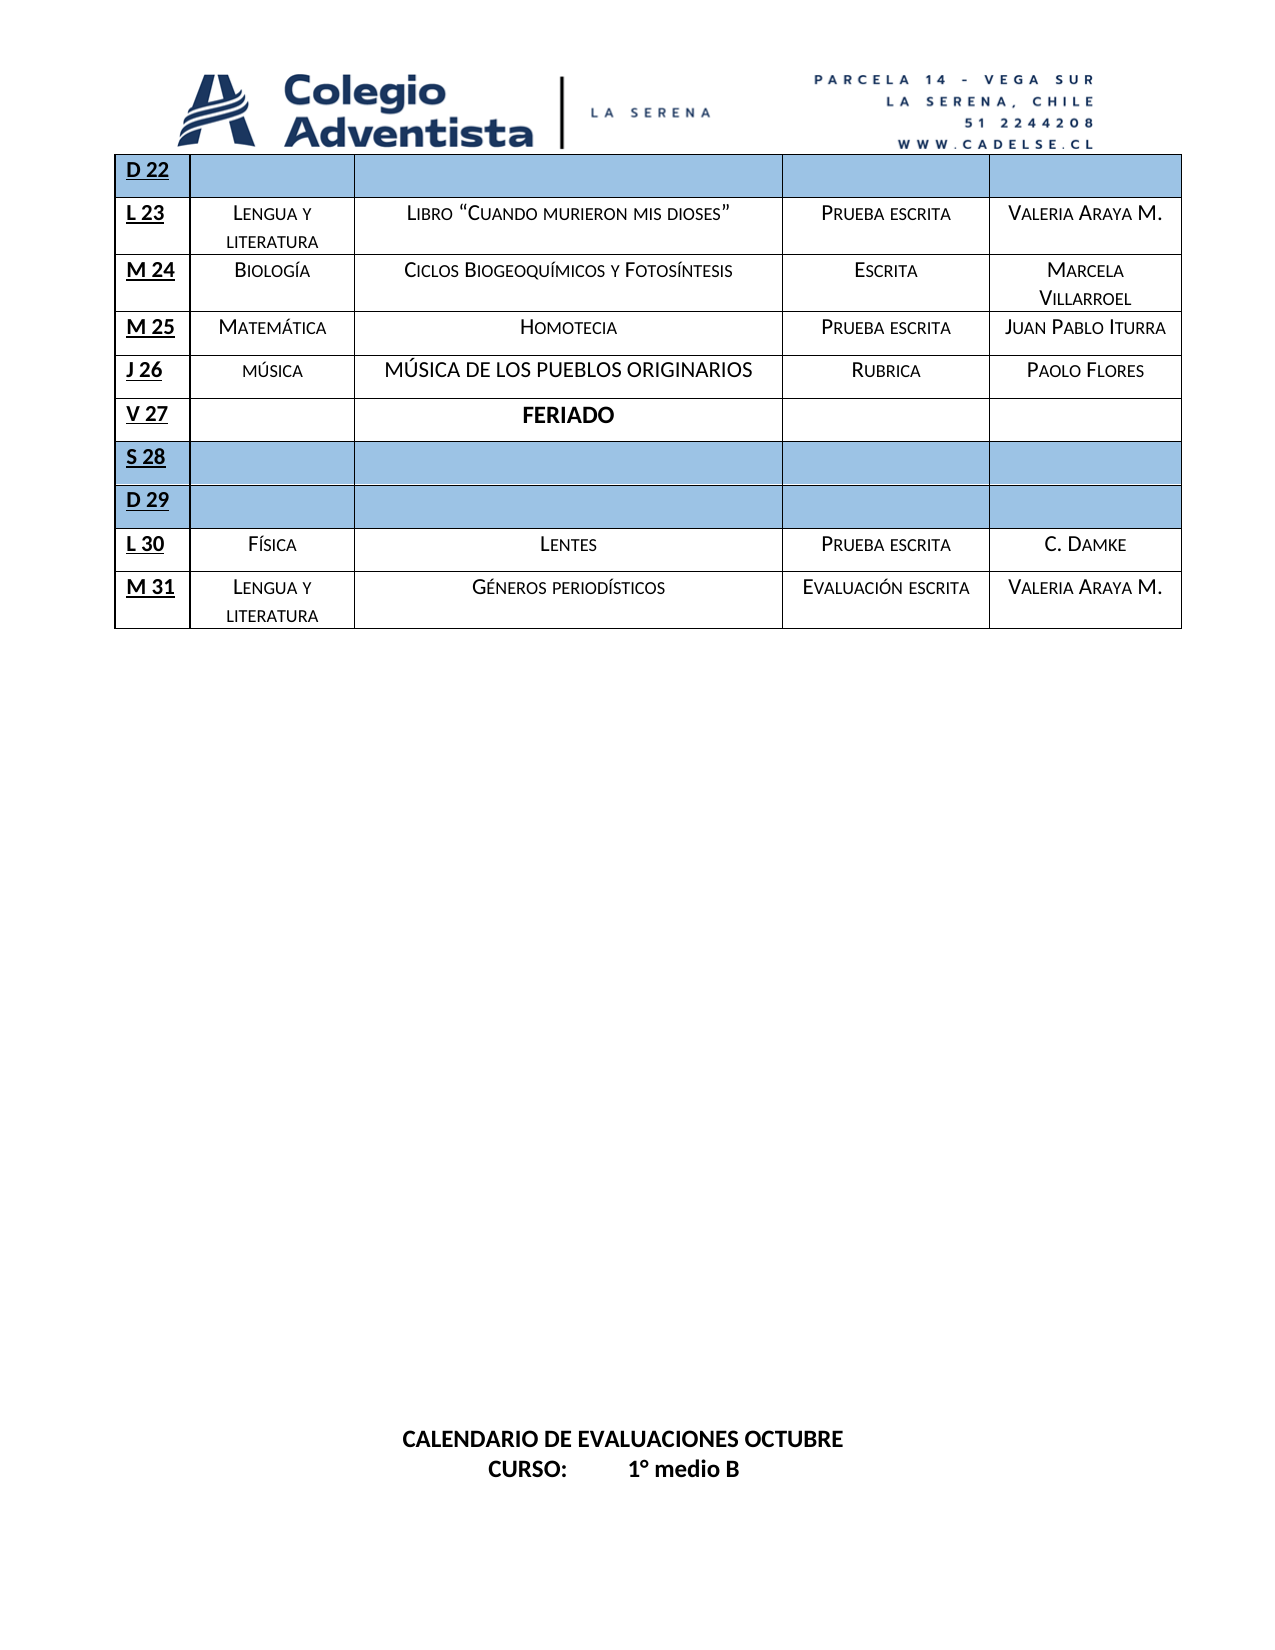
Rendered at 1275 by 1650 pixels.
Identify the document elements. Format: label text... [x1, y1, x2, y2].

table_cell S 28 [116, 442, 189, 484]
table_cell [783, 442, 989, 484]
table_cell Ciclos Biogeoquímicos y Fotosíntesis [355, 255, 782, 311]
table_cell [783, 155, 989, 197]
table_cell [990, 442, 1181, 484]
picture [177, 73, 1099, 154]
table_cell Lengua y literatura [191, 198, 354, 254]
table_cell [191, 399, 354, 441]
table_cell [191, 442, 354, 484]
table_cell Prueba escrita [783, 312, 989, 354]
table_cell Marcela Villarroel [990, 255, 1181, 311]
table_cell [990, 155, 1181, 197]
table_cell L 23 [116, 198, 189, 254]
table_cell [355, 155, 782, 197]
table_cell D 29 [116, 486, 189, 528]
table_cell M 31 [116, 572, 189, 628]
table_cell Prueba escrita [783, 529, 989, 571]
text CALENDARIO DE EVALUACIONES OCTUBRE [402, 1423, 1098, 1453]
table_cell [783, 399, 989, 441]
table_cell V 27 [116, 399, 189, 441]
table_cell música [191, 356, 354, 398]
table_cell Homotecia [355, 312, 782, 354]
table_cell [355, 486, 782, 528]
table_cell Paolo Flores [990, 356, 1181, 398]
table_cell Evaluación escrita [783, 572, 989, 628]
table_cell [783, 486, 989, 528]
table_cell [191, 486, 354, 528]
table_cell FERIADO [355, 399, 782, 441]
table_cell Valeria Araya M. [990, 572, 1181, 628]
table_cell [990, 399, 1181, 441]
table_cell Rubrica [783, 356, 989, 398]
table_cell Escrita [783, 255, 989, 311]
table_cell Libro “Cuando murieron mis dioses” [355, 198, 782, 254]
table_cell M 24 [116, 255, 189, 311]
table_cell Prueba escrita [783, 198, 989, 254]
text CURSO: 1° medio B [177, 1453, 1098, 1484]
table_cell Lentes [355, 529, 782, 571]
table_cell MÚSICA DE LOS PUEBLOS ORIGINARIOS [355, 356, 782, 398]
table_cell L 30 [116, 529, 189, 571]
table_cell [990, 486, 1181, 528]
table_cell Valeria Araya M. [990, 198, 1181, 254]
table_cell [191, 155, 354, 197]
table_cell C. Damke [990, 529, 1181, 571]
table_cell J 26 [116, 356, 189, 398]
table_cell Géneros periodísticos [355, 572, 782, 628]
table_cell Lengua y literatura [191, 572, 354, 628]
table_cell D 22 [116, 155, 189, 197]
table_cell [355, 442, 782, 484]
table_cell M 25 [116, 312, 189, 354]
table_cell Matemática [191, 312, 354, 354]
table_cell Física [191, 529, 354, 571]
table_cell Juan Pablo Iturra [990, 312, 1181, 354]
table_cell Biología [191, 255, 354, 311]
